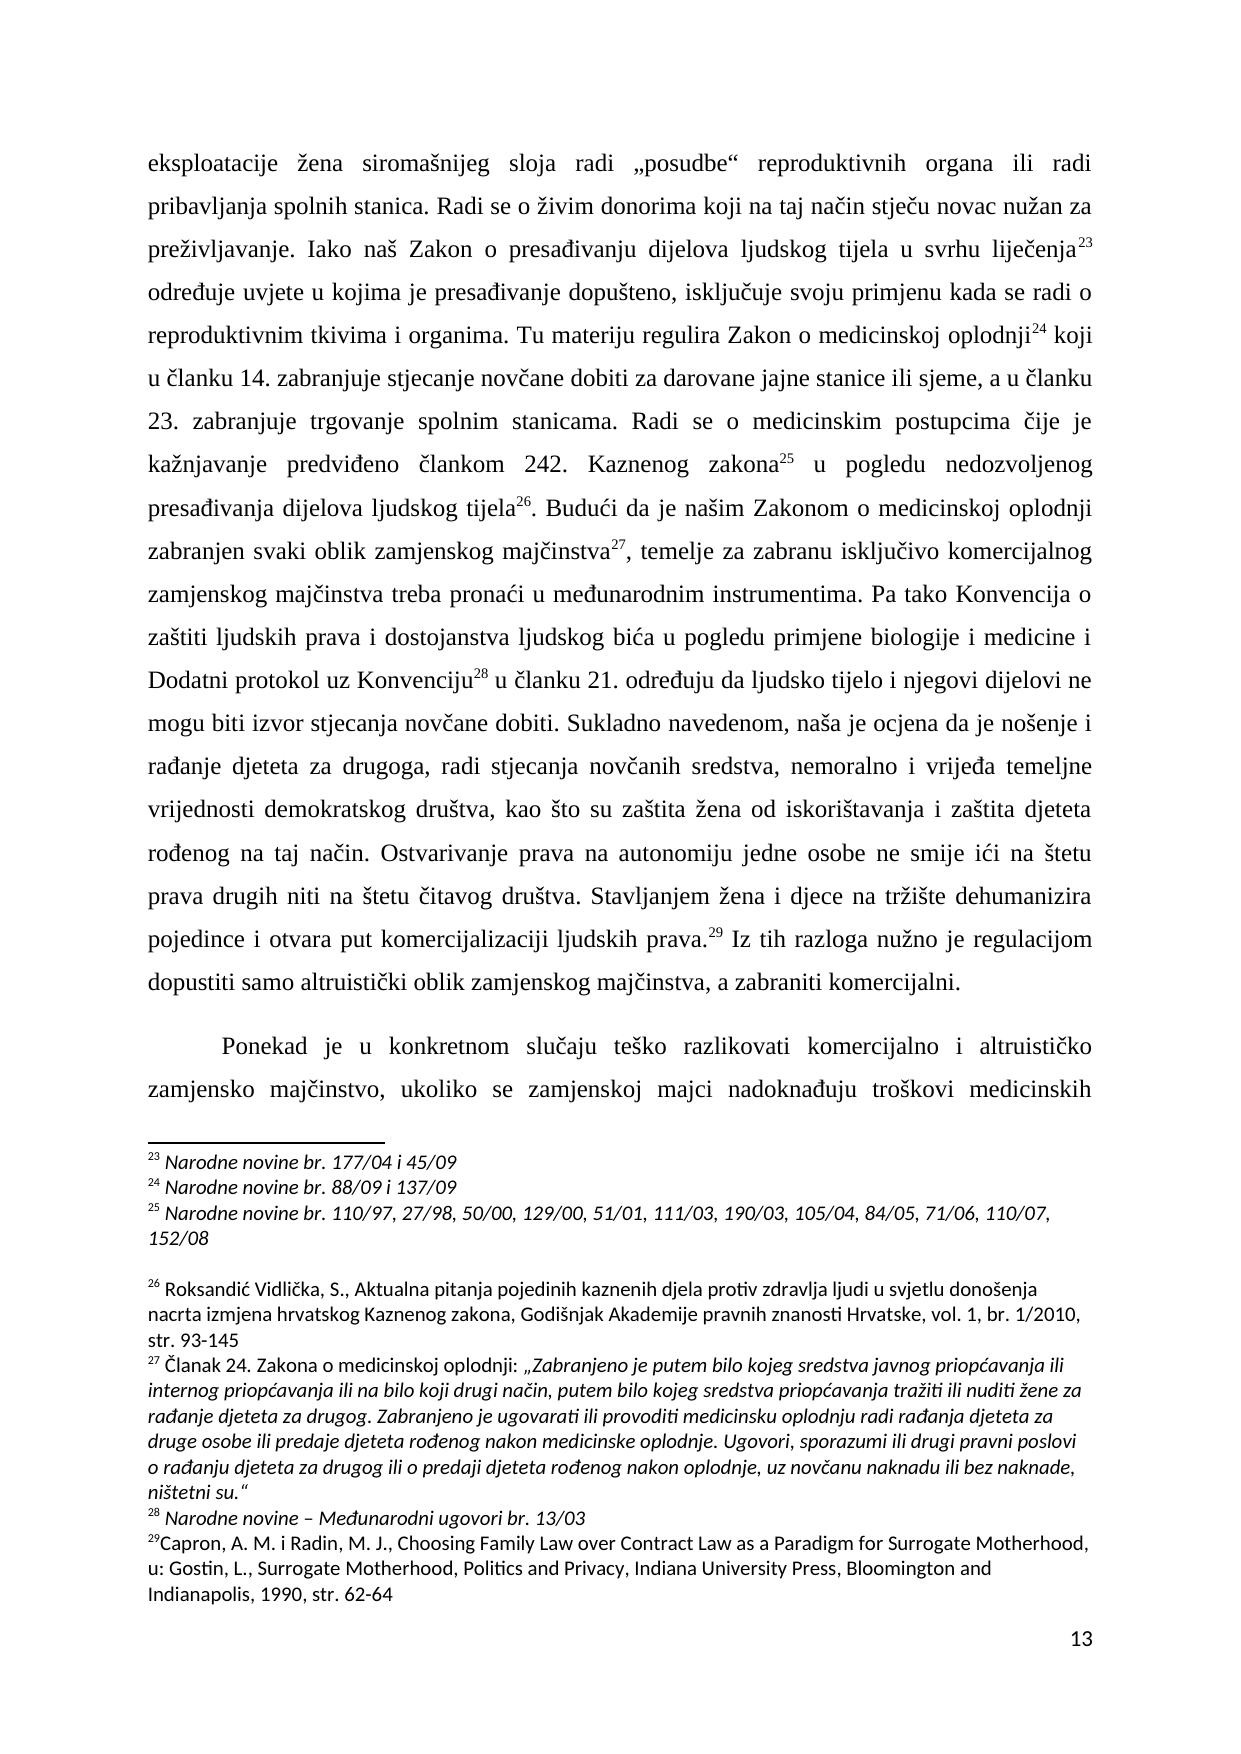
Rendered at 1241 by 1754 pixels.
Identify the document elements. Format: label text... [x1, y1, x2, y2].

text Ponekad je u konkretnom slučaju teško razlikovati komercijalno i altruističko zamjensko majčinstvo, ukoliko se zamjenskoj majci nadoknađuju troškovi medicinskih tretmana i neostvarene zarade za vrijeme nošenja i rađanja djeteta. Zbog toga je izuzetno važno da zakonodavac detaljno regulira mogućnost kompenzacije troškova određivanjem gornje granice naknade troškova koja će se moći legalno ostvarivati. [148, 1031, 1093, 1103]
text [148, 148, 1093, 996]
